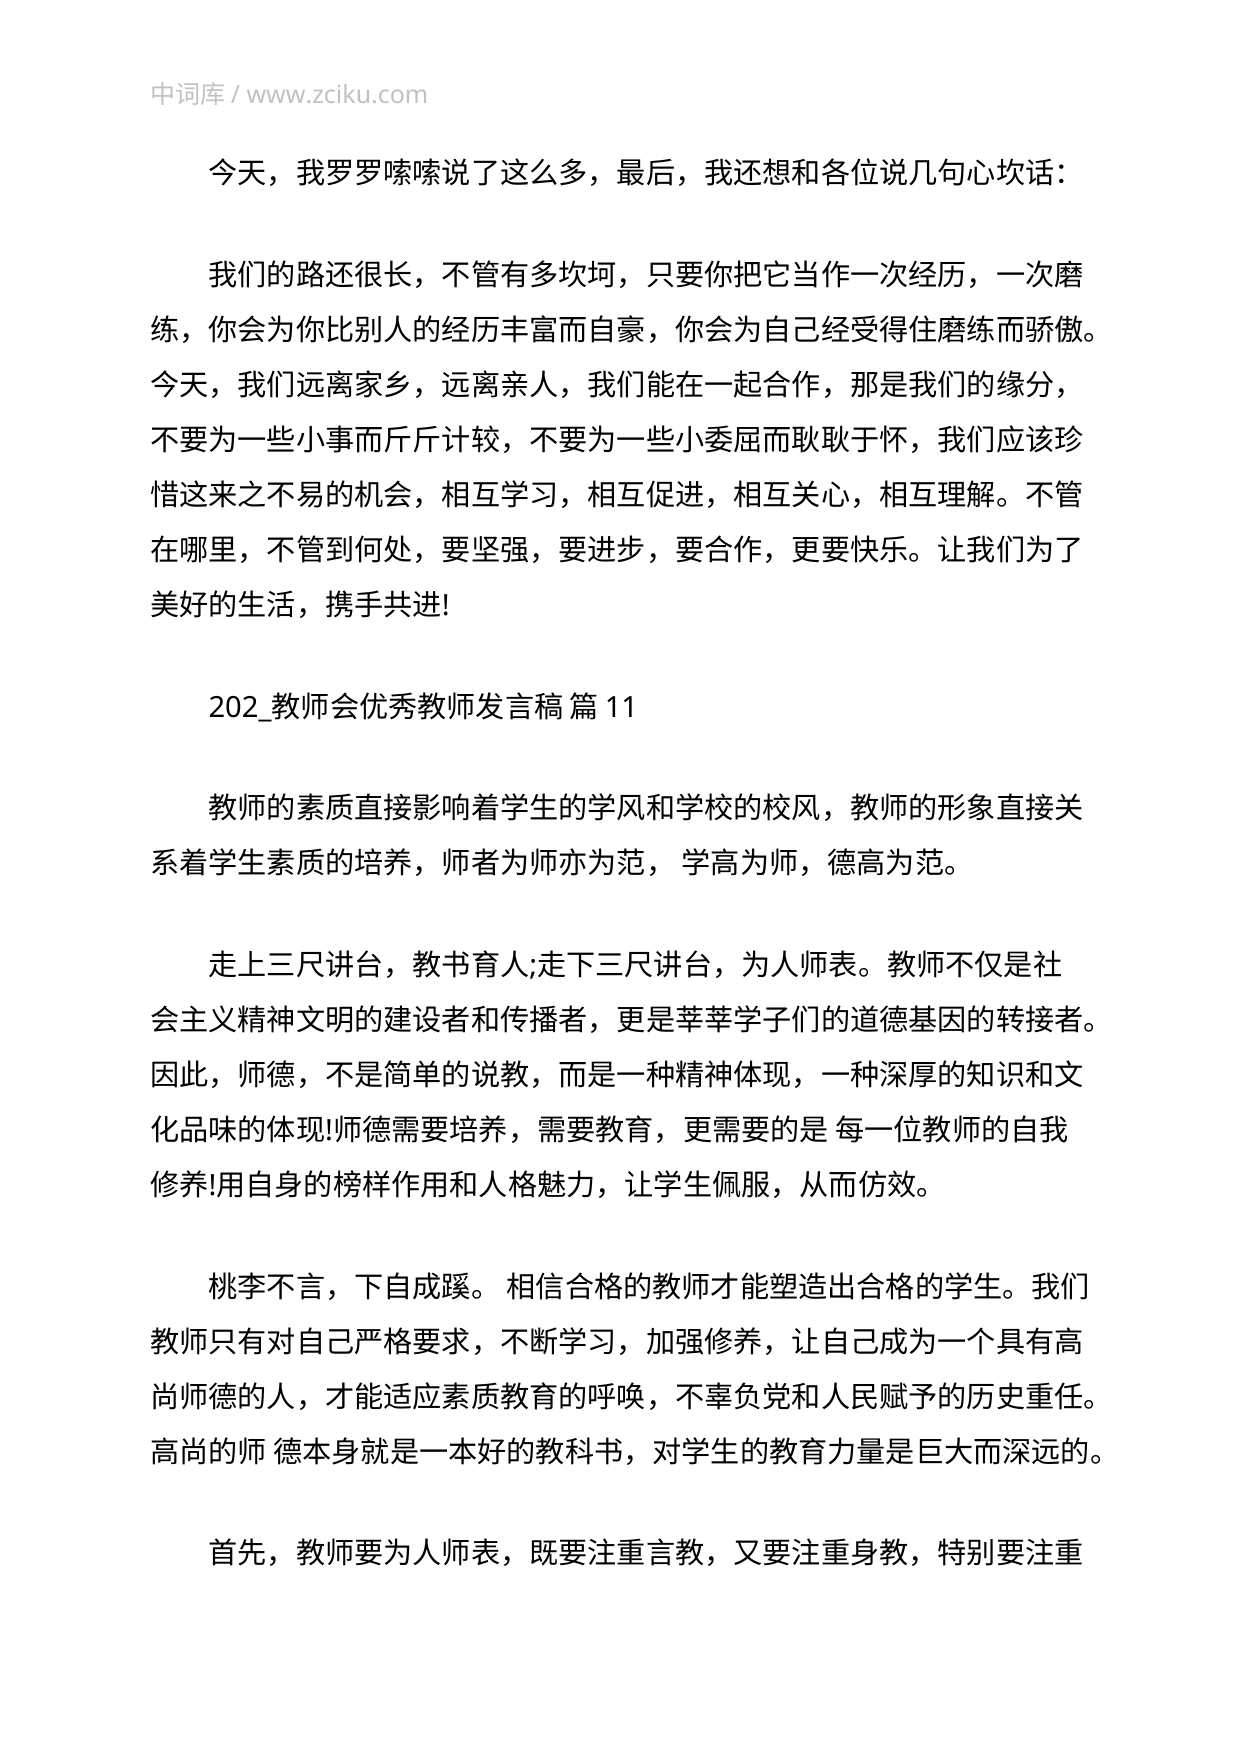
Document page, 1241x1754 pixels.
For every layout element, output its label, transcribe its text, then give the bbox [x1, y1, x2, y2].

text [150, 1530, 1090, 1572]
text 今天，我罗罗嗦嗦说了这么多，最后，我还想和各位说几句心坎话： [150, 150, 1090, 192]
text 桃李不言，下自成蹊。 相信合格的教师才能塑造出合格的学生。我们教师只有对自己严格要求，不断学习，加强修养，让自己成为一个具有高尚师德的人，才能适应素质教育的呼唤，不辜负党和人民赋予的历史重任。高尚的师 德本身就是一本好的教科书，对学生的教育力量是巨大而深远的。 [150, 1263, 1090, 1471]
text 我们的路还很长，不管有多坎坷，只要你把它当作一次经历，一次磨练，你会为你比别人的经历丰富而自豪，你会为自己经受得住磨练而骄傲。今天，我们远离家乡，远离亲人，我们能在一起合作，那是我们的缘分，不要为一些小事而斤斤计较，不要为一些小委屈而耿耿于怀，我们应该珍惜这来之不易的机会，相互学习，相互促进，相互关心，相互理解。不管在哪里，不管到何处，要坚强，要进步，要合作，更要快乐。让我们为了美好的生活，携手共进! [150, 252, 1090, 623]
text 教师的素质直接影响着学生的学风和学校的校风，教师的形象直接关系着学生素质的培养，师者为师亦为范， 学高为师，德高为范。 [150, 785, 1090, 882]
text 走上三尺讲台，教书育人;走下三尺讲台，为人师表。教师不仅是社会主义精神文明的建设者和传播者，更是莘莘学子们的道德基因的转接者。因此，师德，不是简单的说教，而是一种精神体现，一种深厚的知识和文化品味的体现!师德需要培养，需要教育，更需要的是 每一位教师的自我修养!用自身的榜样作用和人格魅力，让学生佩服，从而仿效。 [150, 942, 1090, 1204]
text 202_教师会优秀教师发言稿 篇11 [150, 683, 1090, 726]
